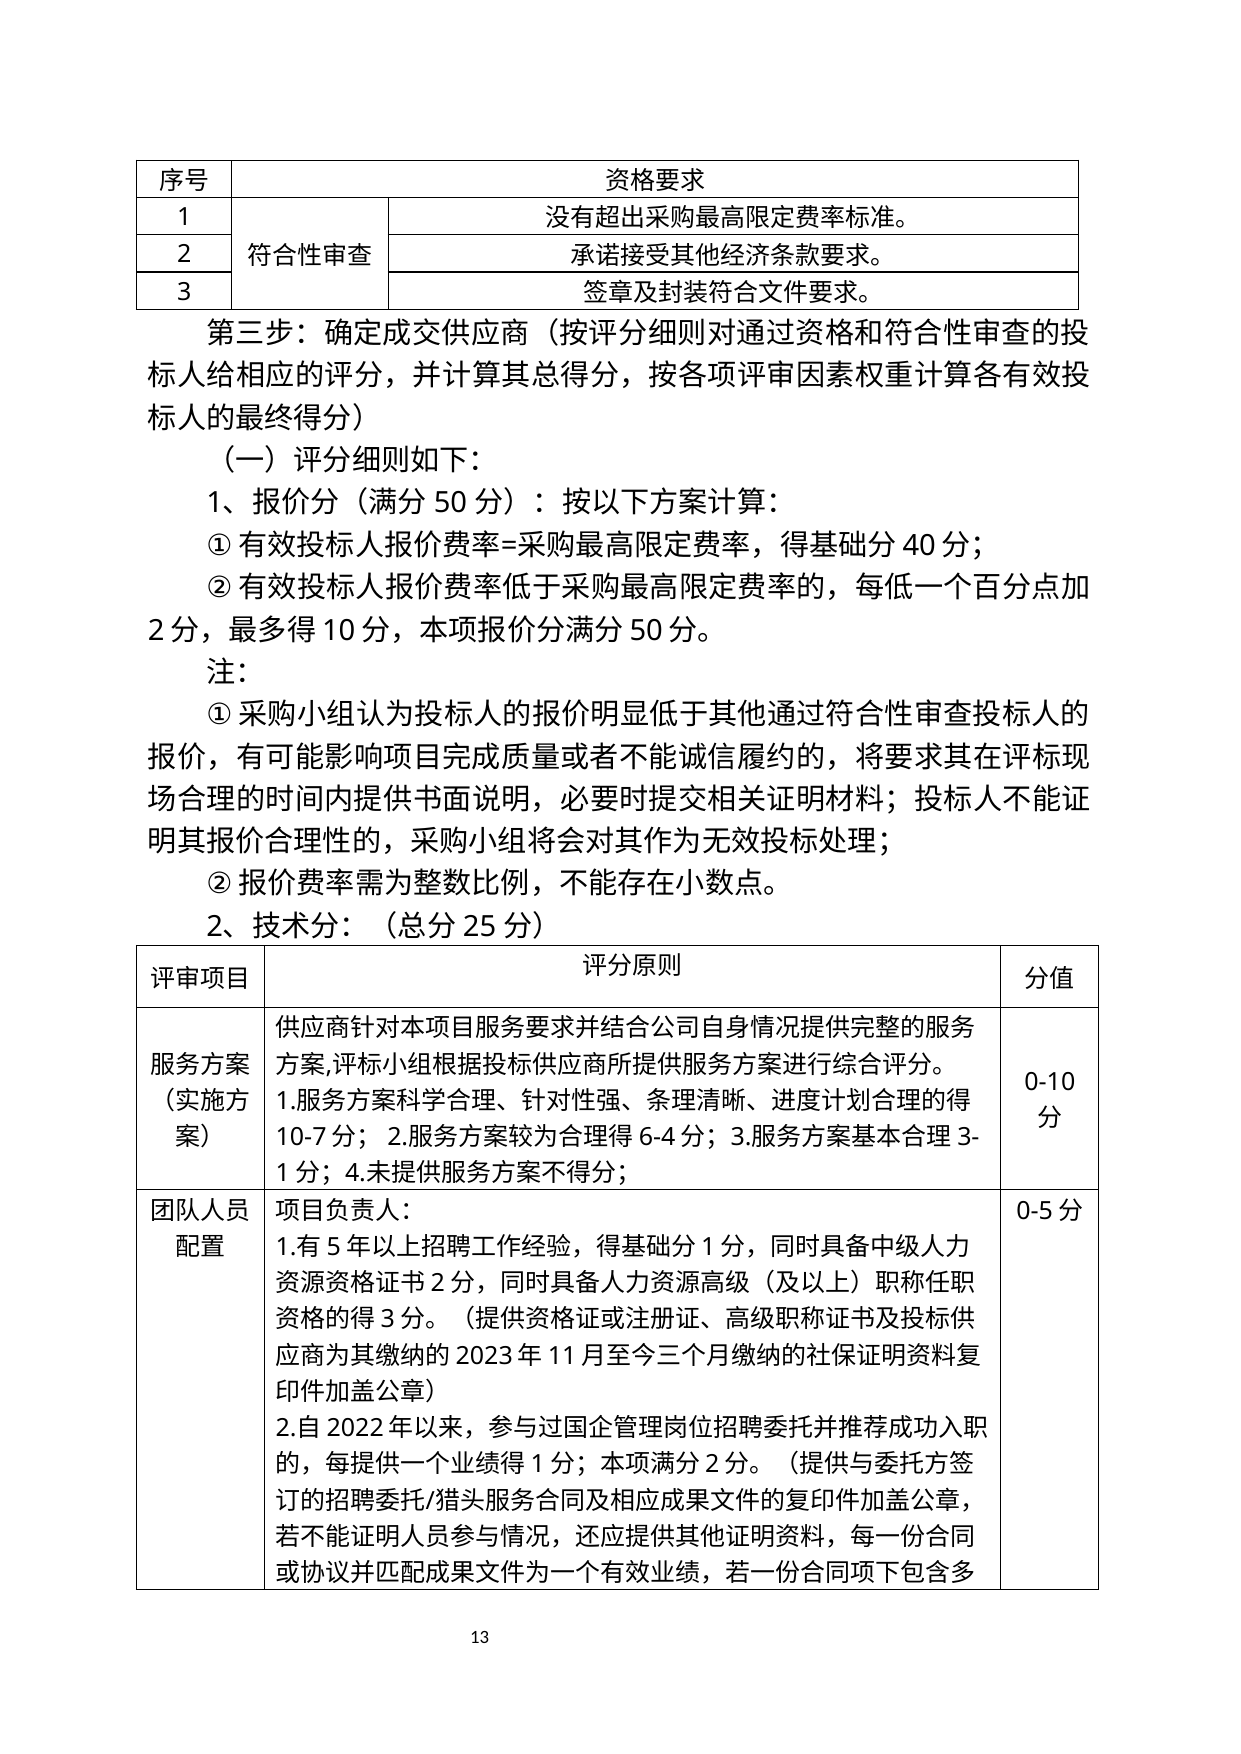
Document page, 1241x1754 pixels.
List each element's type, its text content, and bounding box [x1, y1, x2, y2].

table_cell 1 [137, 198, 231, 234]
table_cell 没有超出采购最高限定费率标准。 [389, 198, 1078, 234]
table_cell 0-5分 [1001, 1190, 1098, 1589]
text ①采购小组认为投标人的报价明显低于其他通过符合性审查投标人的报价，有可能影响项目完成质量或者不能诚信履约的，将要求其在评标现场合理的时间内提供书面说明，必要时提交相关证明材料；投标人不能证明其报价合理性的，采购小组将会对其作为无效投标处理； [148, 691, 1092, 860]
table_cell 0-10分 [1001, 1008, 1098, 1189]
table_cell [265, 1190, 1000, 1589]
text （一）评分细则如下： [148, 437, 1092, 479]
table_cell 承诺接受其他经济条款要求。 [389, 235, 1078, 271]
table_cell 团队人员配置 [137, 1190, 264, 1589]
table_header 分值 [1001, 946, 1098, 1007]
text 2、技术分：（总分 25 分） [148, 902, 1092, 945]
text 1、报价分（满分 50 分）：按以下方案计算： [148, 479, 1092, 521]
table_cell 供应商针对本项目服务要求并结合公司自身情况提供完整的服务方案,评标小组根据投标供应商所提供服务方案进行综合评分。 1.服务方案科学合理、针对性强、条理清晰、进度计划合理的得 10-7分； 2.服务方案较为合理得 6-4分；3.服务方案基本合理 3-1分；4.未提供服务方案不得分； [265, 1008, 1000, 1189]
text ②有效投标人报价费率低于采购最高限定费率的，每低一个百分点加2分，最多得10分，本项报价分满分50分。 [148, 564, 1092, 648]
table_cell 2 [137, 235, 231, 271]
table_cell 服务方案 （实施方 案） [137, 1008, 264, 1189]
table_header 评审项目 [137, 946, 264, 1007]
text 第三步：确定成交供应商（按评分细则对通过资格和符合性审查的投标人给相应的评分，并计算其总得分，按各项评审因素权重计算各有效投标人的最终得分） [148, 310, 1092, 437]
table_header 资格要求 [232, 161, 1078, 197]
text ②报价费率需为整数比例，不能存在小数点。 [148, 860, 1092, 902]
text ①有效投标人报价费率=采购最高限定费率，得基础分40分； [148, 521, 1092, 564]
table_cell 符合性审查 [232, 198, 388, 309]
table_header 序号 [137, 161, 231, 197]
table_header 评分原则 [265, 946, 1000, 1007]
table_cell 3 [137, 273, 231, 309]
text 注： [148, 648, 1092, 691]
table_cell 签章及封装符合文件要求。 [389, 273, 1078, 309]
